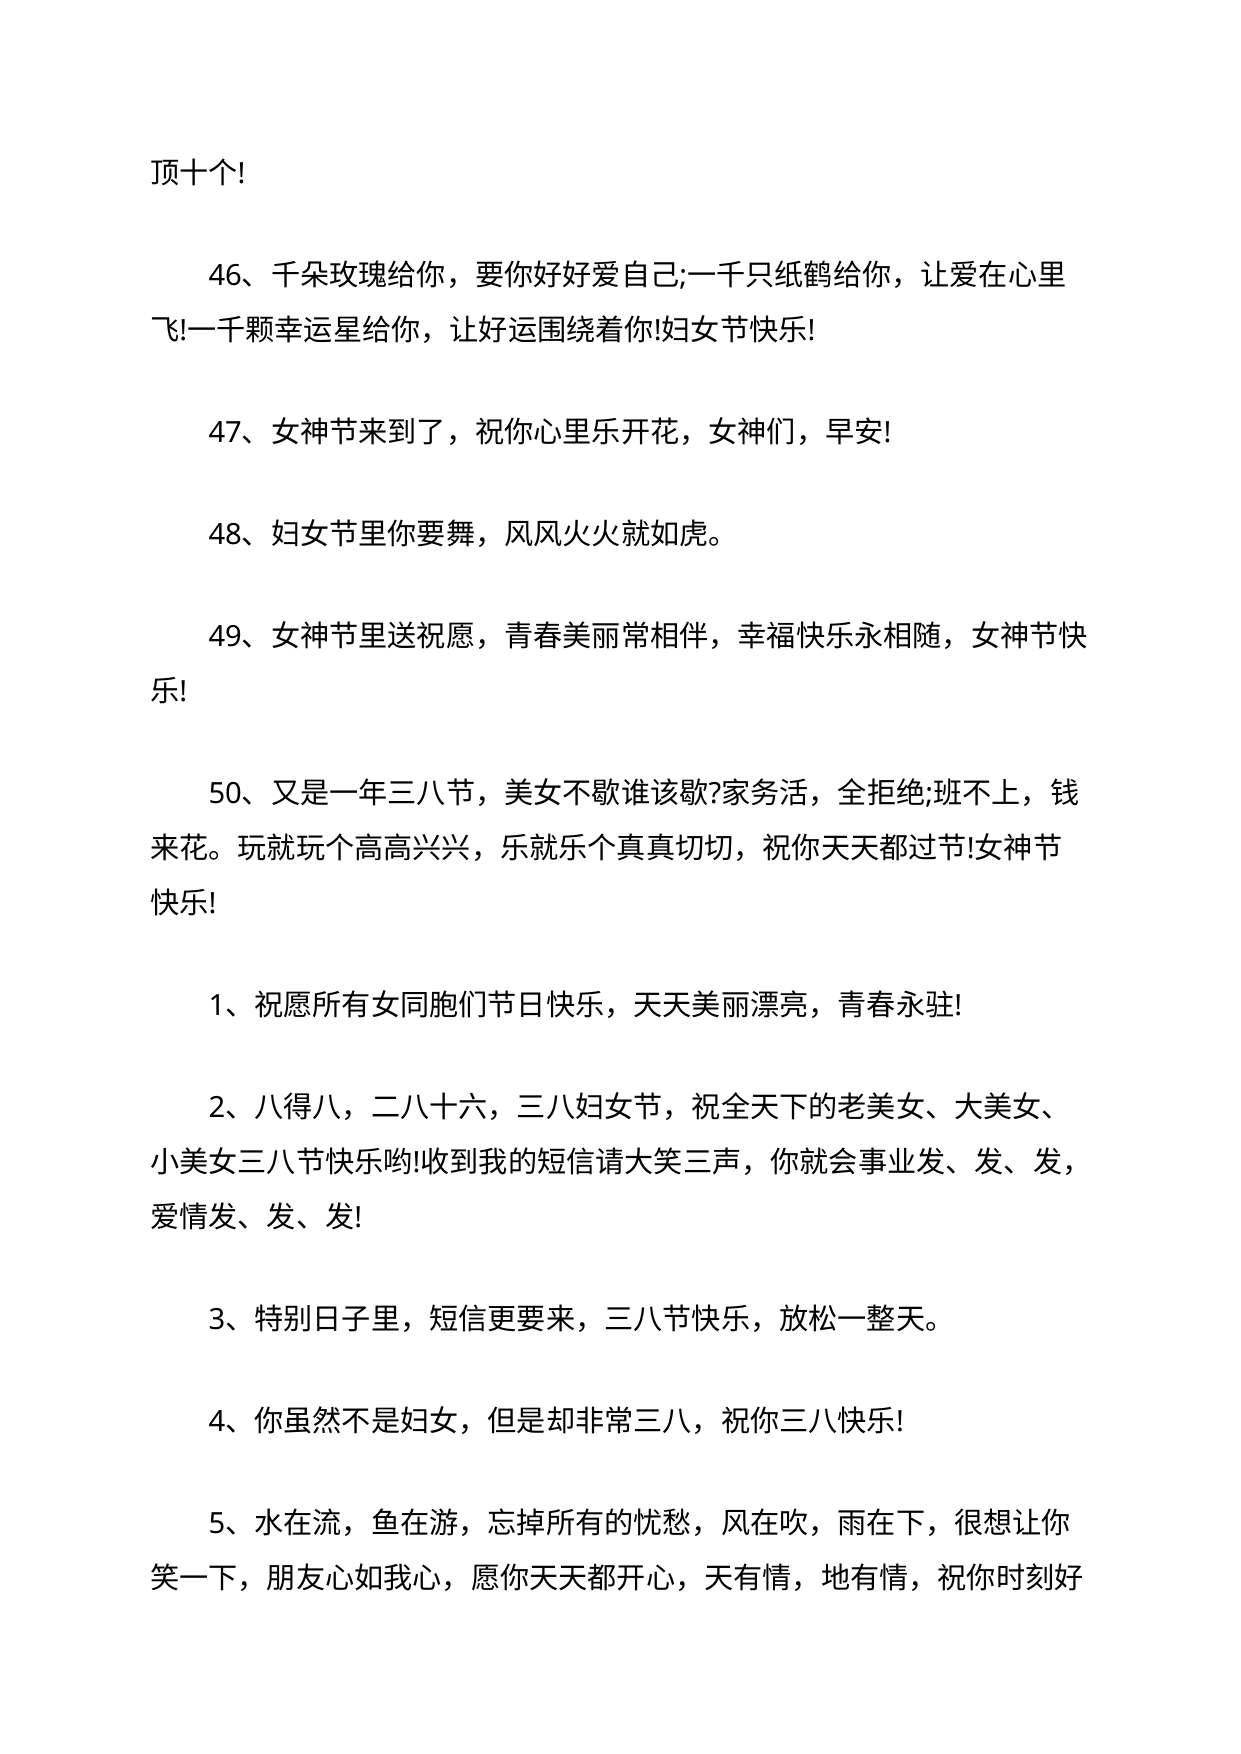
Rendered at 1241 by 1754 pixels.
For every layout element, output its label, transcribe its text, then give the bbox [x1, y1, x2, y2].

text 47、女神节来到了，祝你心里乐开花，女神们，早安! [150, 409, 1090, 451]
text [150, 150, 1090, 192]
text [150, 1500, 1090, 1597]
text 1、祝愿所有女同胞们节日快乐，天天美丽漂亮，青春永驻! [150, 982, 1090, 1024]
text 3、特别日子里，短信更要来，三八节快乐，放松一整天。 [150, 1296, 1090, 1338]
text 50、又是一年三八节，美女不歇谁该歇?家务活，全拒绝;班不上，钱来花。玩就玩个高高兴兴，乐就乐个真真切切，祝你天天都过节!女神节快乐! [150, 770, 1090, 922]
text 2、八得八，二八十六，三八妇女节，祝全天下的老美女、大美女、小美女三八节快乐哟!收到我的短信请大笑三声，你就会事业发、发、发，爱情发、发、发! [150, 1084, 1090, 1236]
text 49、女神节里送祝愿，青春美丽常相伴，幸福快乐永相随，女神节快乐! [150, 613, 1090, 710]
text 4、你虽然不是妇女，但是却非常三八，祝你三八快乐! [150, 1398, 1090, 1440]
text 48、妇女节里你要舞，风风火火就如虎。 [150, 511, 1090, 553]
text 46、千朵玫瑰给你，要你好好爱自己;一千只纸鹤给你，让爱在心里飞!一千颗幸运星给你，让好运围绕着你!妇女节快乐! [150, 252, 1090, 349]
